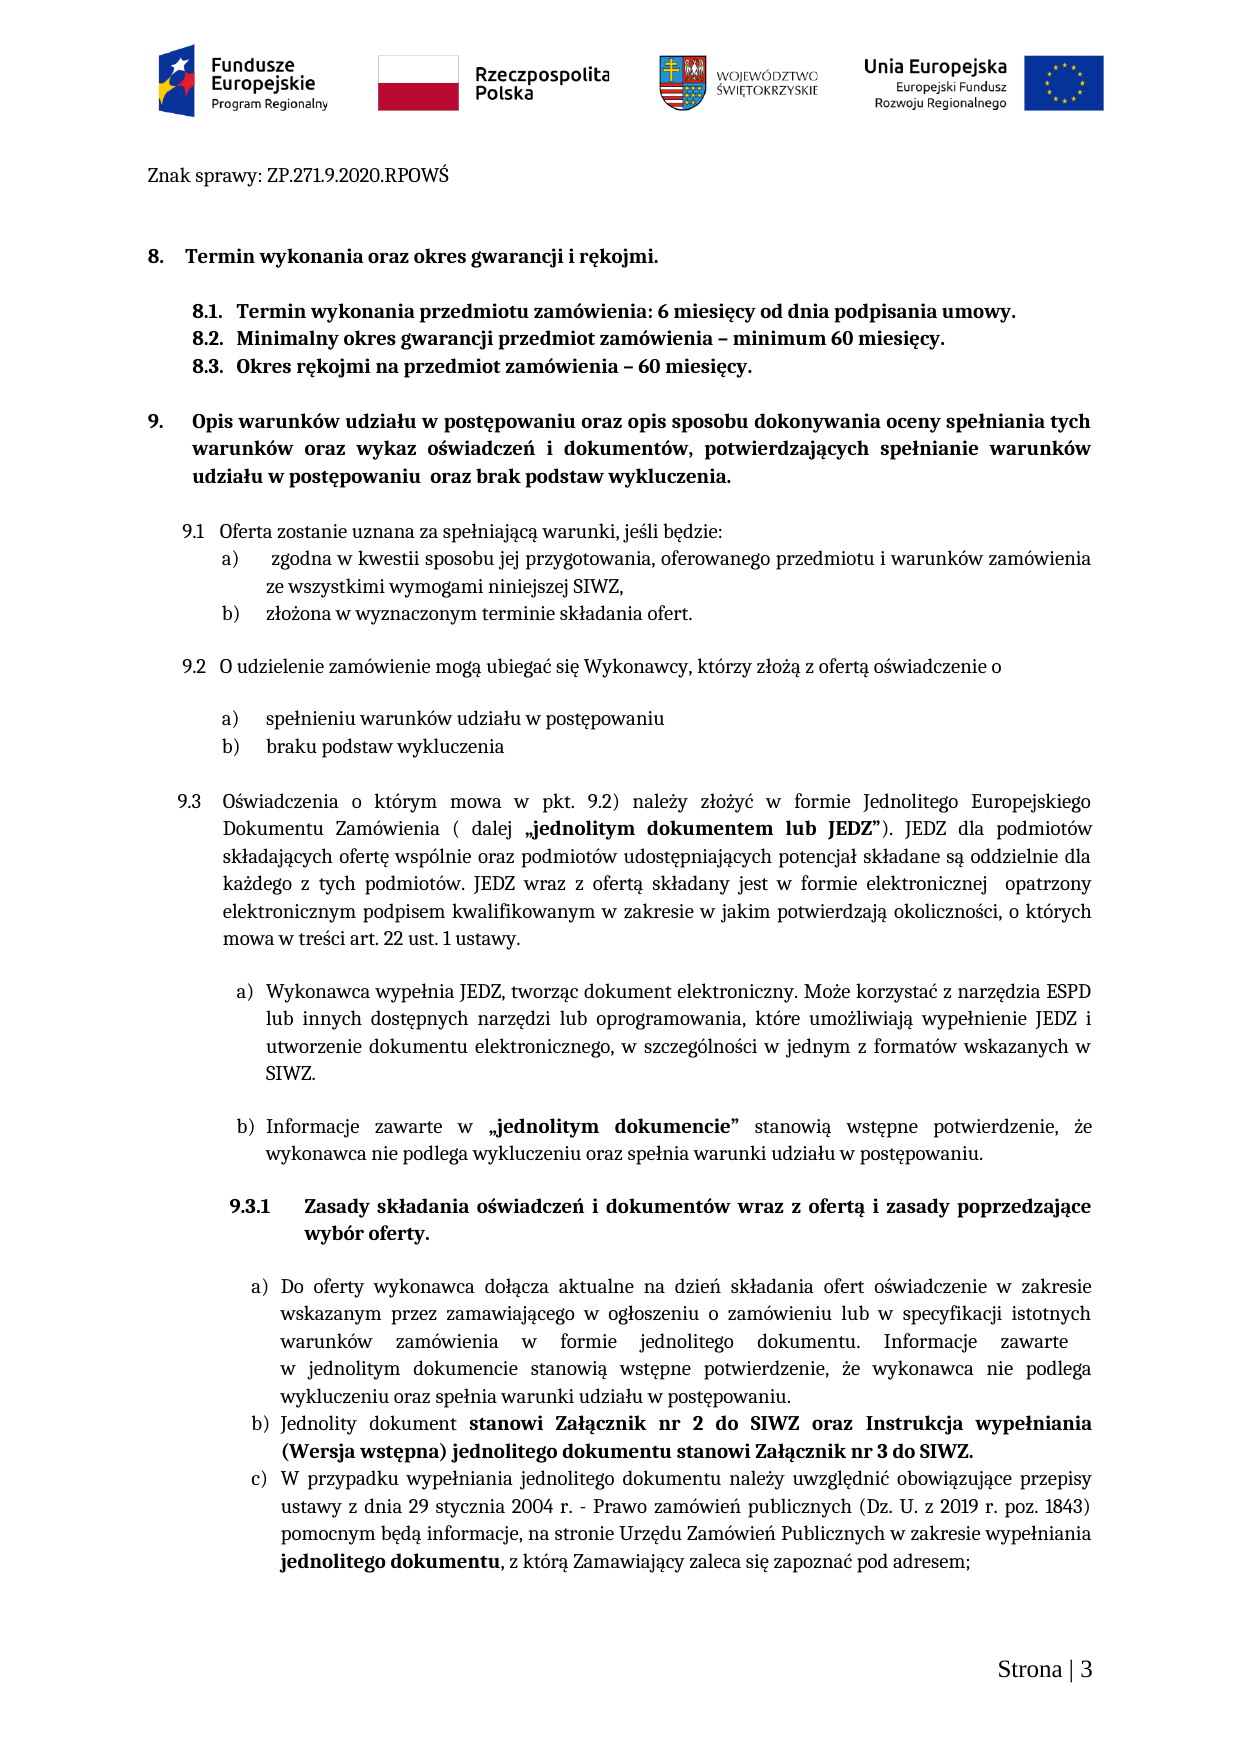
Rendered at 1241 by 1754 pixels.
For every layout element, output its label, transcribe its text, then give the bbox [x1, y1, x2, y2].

picture [659, 44, 818, 117]
list spełnieniu warunków udziału w postępowaniu [222, 707, 1092, 731]
picture [158, 44, 328, 117]
subtitle Minimalny okres gwarancji przedmiot zamówienia – minimum 60 miesięcy. [192, 327, 1092, 351]
list złożona w wyznaczonym terminie składania ofert. [222, 602, 1092, 626]
picture [865, 44, 1104, 117]
list Informacje zawarte w „jednolitym dokumencie” stanowią wstępne potwierdzenie, że wykonawca nie podlega wykluczeniu oraz spełnia warunki udziału w postępowaniu. [236, 1114, 1092, 1166]
text 9.3 Oświadczenia o którym mowa w pkt. 9.2) należy złożyć w formie Jednolitego Europejskiego Dokumentu Zamówienia ( dalej „jednolitym dokumentem lub JEDZ”). JEDZ dla podmiotów składających ofertę wspólnie oraz podmiotów udostępniających potencjał składane są oddzielnie dla każdego z tych podmiotów. JEDZ wraz z ofertą składany jest w formie elektronicznej opatrzony elektronicznym podpisem kwalifikowanym w zakresie w jakim potwierdzają okoliczności, o których mowa w treści art. 22 ust. 1 ustawy. [177, 789, 1092, 951]
list Wykonawca wypełnia JEDZ, tworząc dokument elektroniczny. Może korzystać z narzędzia ESPD lub innych dostępnych narzędzi lub oprogramowania, które umożliwiają wypełnienie JEDZ i utworzenie dokumentu elektronicznego, w szczególności w jednym z formatów wskazanych w SIWZ. [236, 979, 1092, 1086]
subtitle Termin wykonania przedmiotu zamówienia: 6 miesięcy od dnia podpisania umowy. [192, 299, 1092, 323]
list Do oferty wykonawca dołącza aktualne na dzień składania ofert oświadczenie w zakresie wskazanym przez zamawiającego w ogłoszeniu o zamówieniu lub w specyfikacji istotnych warunków zamówienia w formie jednolitego dokumentu. Informacje zawarte w jednolitym dokumencie stanowią wstępne potwierdzenie, że wykonawca nie podlega wykluczeniu oraz spełnia warunki udziału w postępowaniu. [251, 1274, 1092, 1408]
picture [378, 44, 610, 117]
list O udzielenie zamówienie mogą ubiegać się Wykonawcy, którzy złożą z ofertą oświadczenie o [182, 654, 1092, 678]
list W przypadku wypełniania jednolitego dokumentu należy uwzględnić obowiązujące przepisy ustawy z dnia 29 stycznia 2004 r. - Prawo zamówień publicznych (Dz. U. z 2019 r. poz. 1843) pomocnym będą informacje, na stronie Urzędu Zamówień Publicznych w zakresie wypełniania jednolitego dokumentu, z którą Zamawiający zaleca się zapoznać pod adresem; [251, 1467, 1092, 1573]
list Jednolity dokument stanowi Załącznik nr 2 do SIWZ oraz Instrukcja wypełniania (Wersja wstępna) jednolitego dokumentu stanowi Załącznik nr 3 do SIWZ. [251, 1412, 1092, 1463]
subtitle Termin wykonania oraz okres gwarancji i rękojmi. [148, 244, 1092, 268]
list Zasady składania oświadczeń i dokumentów wraz z ofertą i zasady poprzedzające wybór oferty. [229, 1194, 1092, 1246]
list braku podstaw wykluczenia [222, 734, 1092, 758]
text 9. Opis warunków udziału w postępowaniu oraz opis sposobu dokonywania oceny spełniania tych warunków oraz wykaz oświadczeń i dokumentów, potwierdzających spełnianie warunków udziału w postępowaniu oraz brak podstaw wykluczenia. [148, 409, 1092, 488]
subtitle Okres rękojmi na przedmiot zamówienia – 60 miesięcy. [192, 354, 1092, 378]
list Oferta zostanie uznana za spełniającą warunki, jeśli będzie: [182, 519, 1092, 543]
list zgodna w kwestii sposobu jej przygotowania, oferowanego przedmiotu i warunków zamówienia ze wszystkimi wymogami niniejszej SIWZ, [222, 547, 1092, 598]
